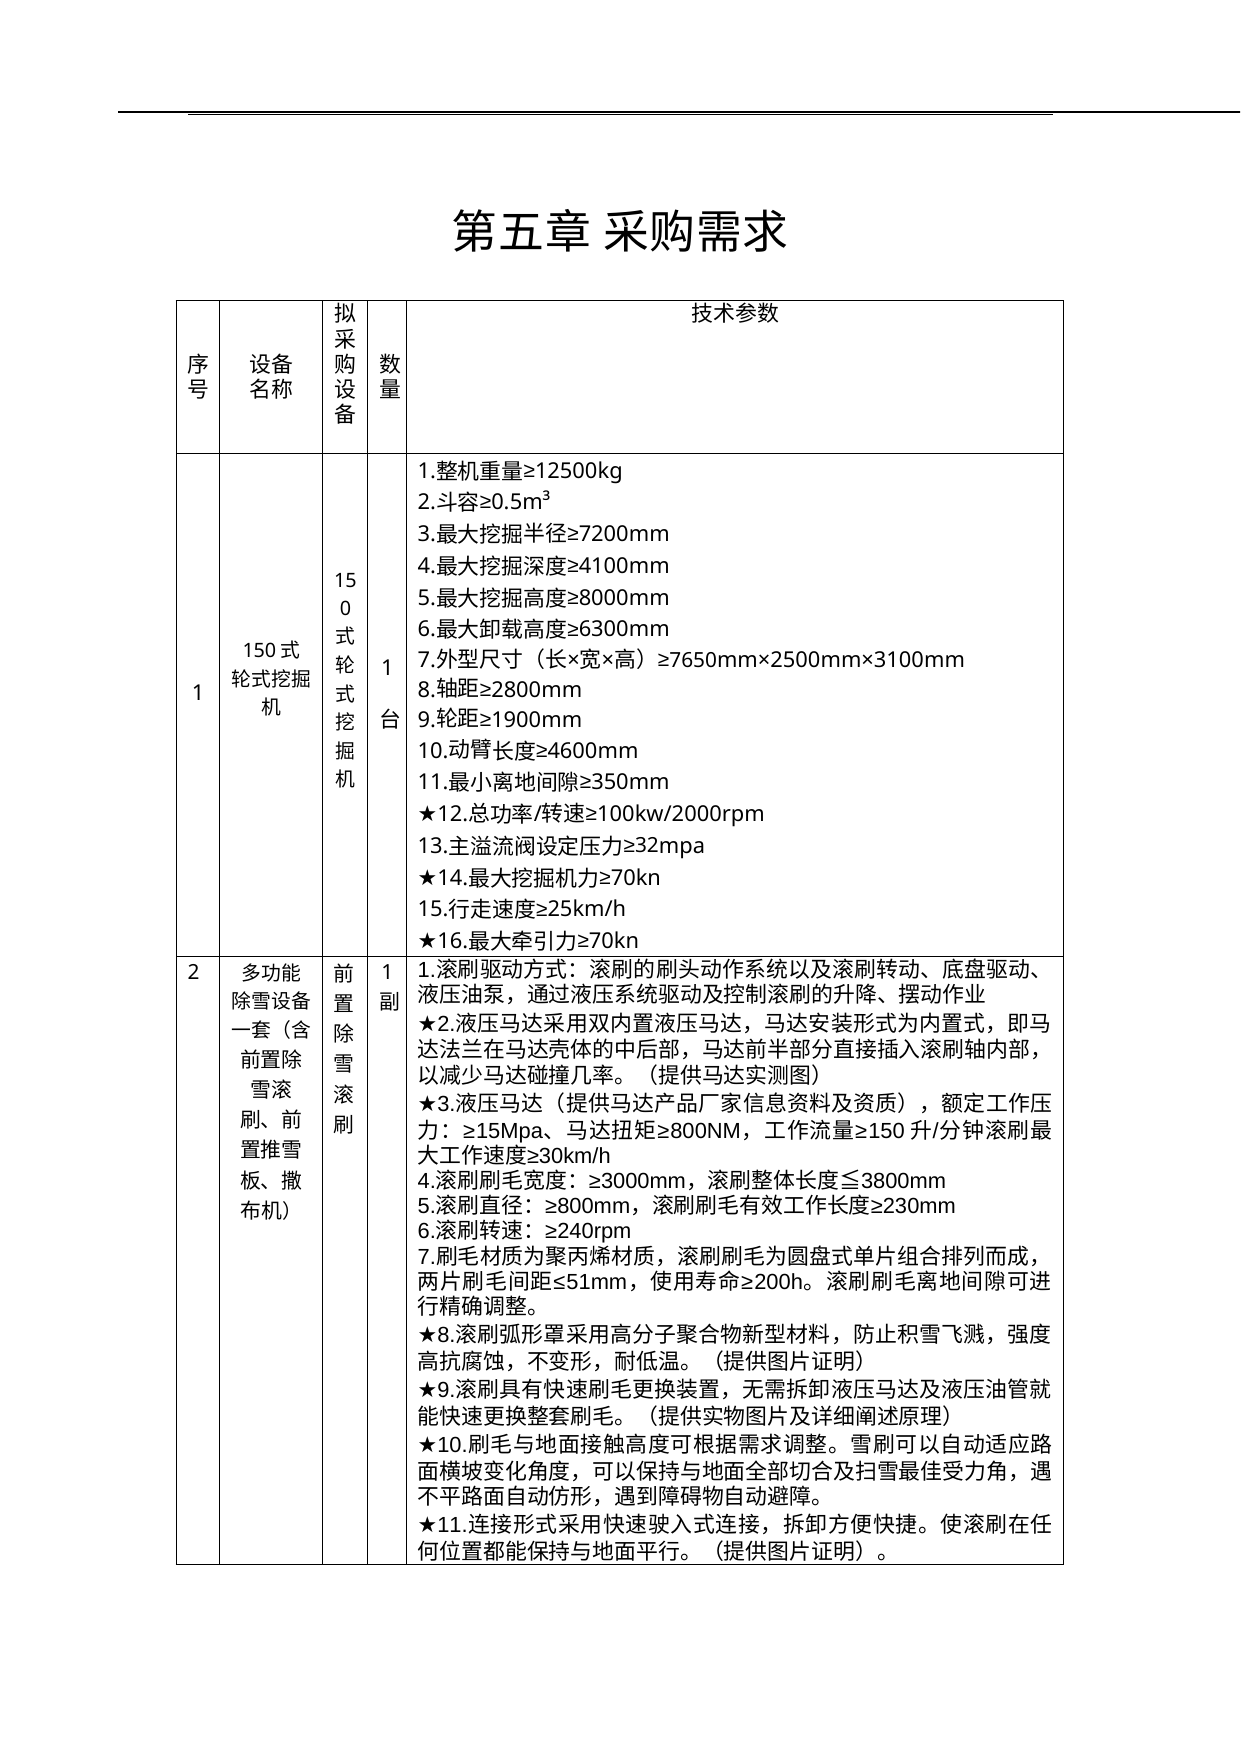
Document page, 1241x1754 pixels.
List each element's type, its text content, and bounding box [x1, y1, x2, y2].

table_cell 1.整机重量≥12500kg 2.斗容≥0.5m³ 3.最大挖掘半径≥7200mm 4.最大挖掘深度≥4100mm 5.最大挖掘高度≥8000mm 6.最大卸载高度≥6300mm 7.外型尺寸（长×宽×高）≥7650mm×2500mm×3100mm 8.轴距≥2800mm 9.轮距≥1900mm 10.动臂长度≥4600mm 11.最小离地间隙≥350mm ★12.总功率/转速≥100kw/2000rpm 13.主溢流阀设定压力≥32mpa ★14.最大挖掘机力≥70kn 15.行走速度≥25km/h ★16.最大牵引力≥70kn [407, 454, 1063, 956]
table_cell 前置除雪滚刷 [323, 957, 367, 1564]
table_header 数量 [368, 301, 406, 453]
table_cell 1副 [368, 957, 406, 1564]
table_header 序号 [177, 301, 219, 453]
table_cell 1.滚刷驱动方式：滚刷的刷头动作系统以及滚刷转动、底盘驱动、液压油泵，通过液压系统驱动及控制滚刷的升降、摆动作业 ★2.液压马达采用双内置液压马达，马达安装形式为内置式，即马达法兰在马达壳体的中后部，马达前半部分直接插入滚刷轴内部，以减少马达碰撞几率。（提供马达实测图） ★3.液压马达（提供马达产品厂家信息资料及资质），额定工作压力：≥15Mpa、马达扭矩≥800NM，工作流量≥150升/分钟滚刷最大工作速度≥30km/h 4.滚刷刷毛宽度：≥3000mm，滚刷整体长度≦3800mm 5.滚刷直径：≥800mm，滚刷刷毛有效工作长度≥230mm 6.滚刷转速：≥240rpm 7.刷毛材质为聚丙烯材质，滚刷刷毛为圆盘式单片组合排列而成，两片刷毛间距≤51mm，使用寿命≥200h。滚刷刷毛离地间隙可进行精确调整。 ★8.滚刷弧形罩采用高分子聚合物新型材料，防止积雪飞溅，强度高抗腐蚀，不变形，耐低温。（提供图片证明） ★9.滚刷具有快速刷毛更换装置，无需拆卸液压马达及液压油管就能快速更换整套刷毛。（提供实物图片及详细阐述原理） ★10.刷毛与地面接触高度可根据需求调整。雪刷可以自动适应路面横坡变化角度，可以保持与地面全部切合及扫雪最佳受力角，遇不平路面自动仿形，遇到障碍物自动避障。 ★11.连接形式采用快速驶入式连接，拆卸方便快捷。使滚刷在任何位置都能保持与地面平行。（提供图片证明）。 [407, 957, 1063, 1564]
table_cell 1台 [368, 454, 406, 956]
table_header 设备 名称 [220, 301, 322, 453]
list 采购需求 [187, 196, 1053, 262]
table_header 技术参数 [407, 301, 1063, 453]
table_cell 1 [177, 454, 219, 956]
table_cell 2 [177, 957, 219, 1564]
table_cell 150式 轮式挖掘机 [220, 454, 322, 956]
table_cell 150式 轮式挖掘机 [323, 454, 367, 956]
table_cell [220, 957, 322, 1564]
table_header 拟采购设备 [323, 301, 367, 453]
